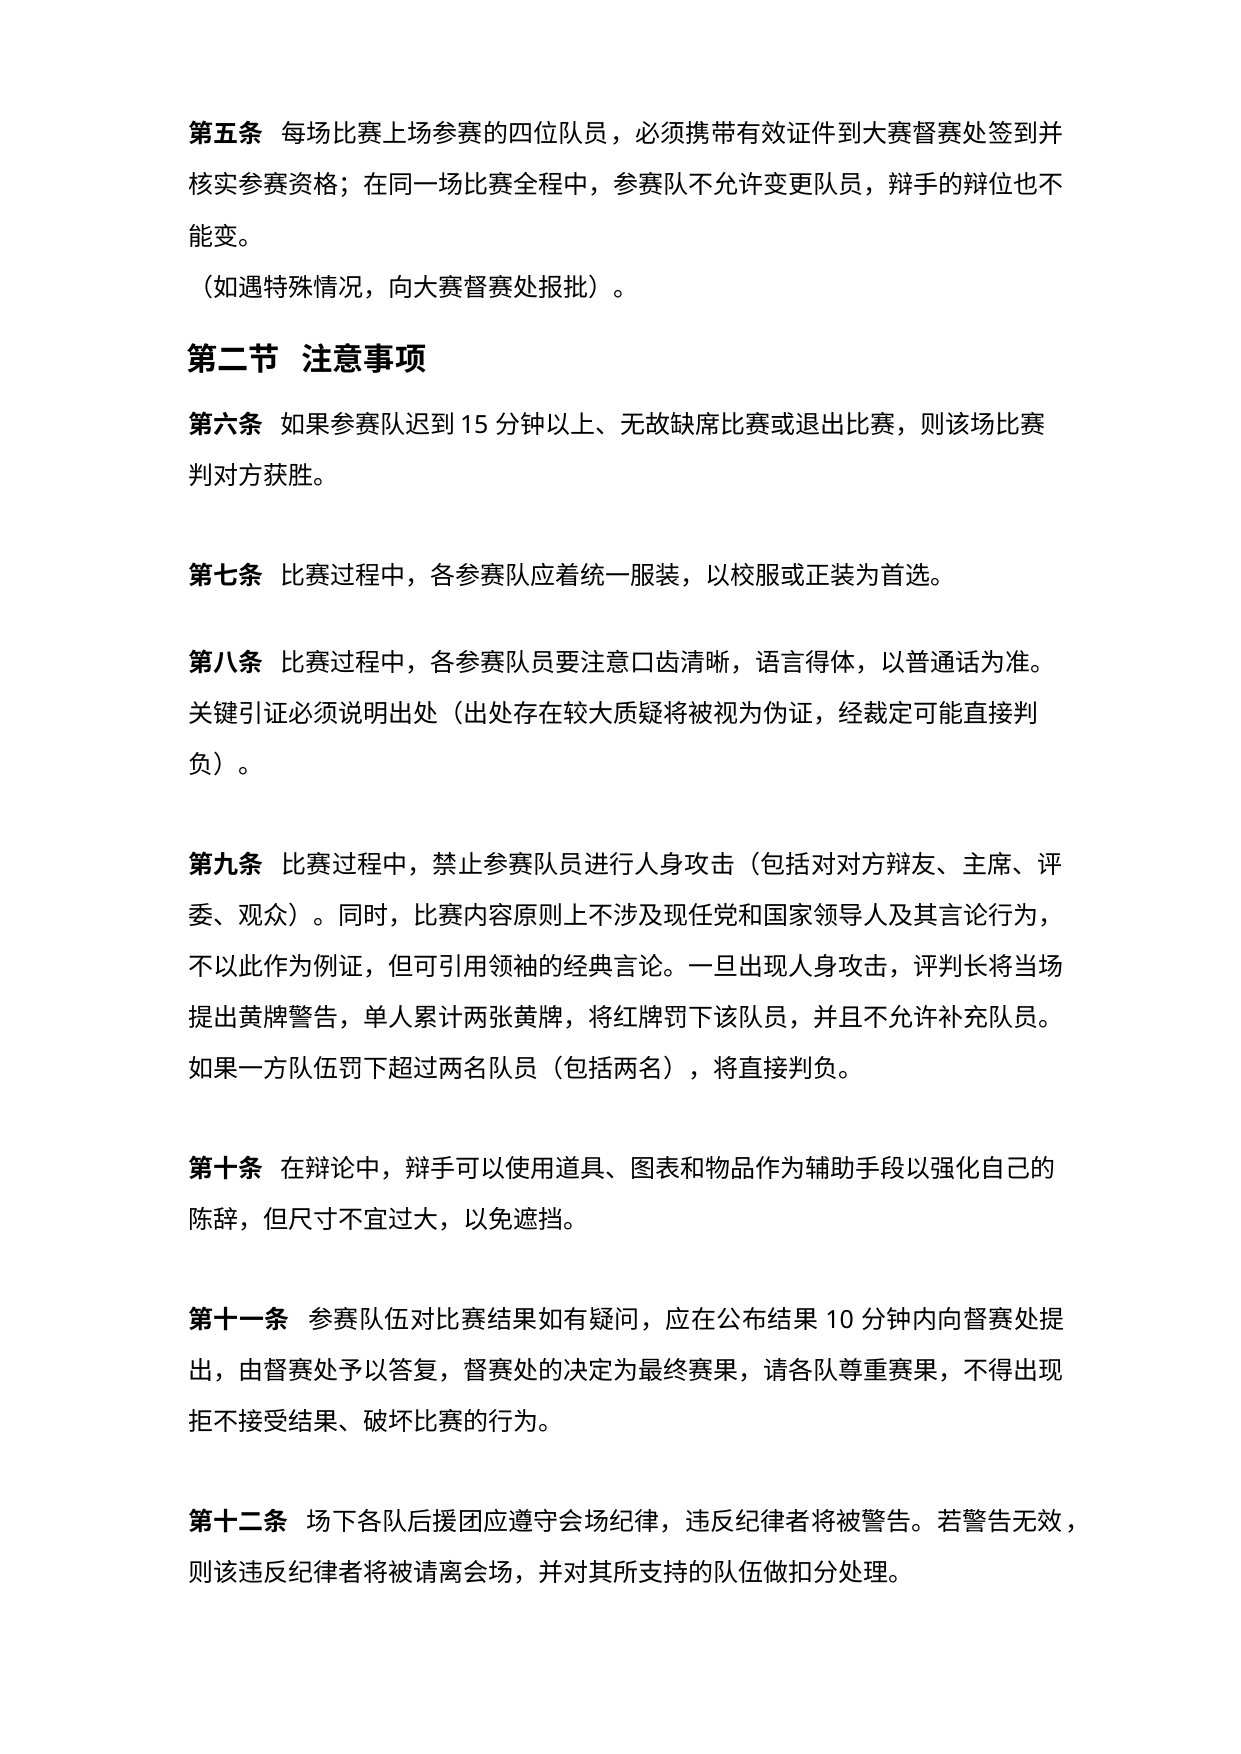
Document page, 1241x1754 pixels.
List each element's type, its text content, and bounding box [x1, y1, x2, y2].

text 第八条 比赛过程中，各参赛队员要注意口齿清晰，语言得体，以普通话为准。关键引证必须说明出处（出处存在较大质疑将被视为伪证，经裁定可能直接判负）。 [188, 643, 1065, 781]
text 第五条 每场比赛上场参赛的四位队员，必须携带有效证件到大赛督赛处签到并核实参赛资格；在同一场比赛全程中，参赛队不允许变更队员，辩手的辩位也不能变。 [188, 114, 1065, 252]
text 第七条 比赛过程中，各参赛队应着统一服装，以校服或正装为首选。 [188, 555, 1065, 591]
subtitle 第二节 注意事项 [186, 334, 1066, 380]
text 第十二条 场下各队后援团应遵守会场纪律，违反纪律者将被警告。若警告无效，则该违反纪律者将被请离会场，并对其所支持的队伍做扣分处理。 [188, 1501, 1065, 1588]
text 第十条 在辩论中，辩手可以使用道具、图表和物品作为辅助手段以强化自己的陈辞，但尺寸不宜过大，以免遮挡。 [188, 1148, 1065, 1236]
text 第六条 如果参赛队迟到15 分钟以上、无故缺席比赛或退出比赛，则该场比赛判对方获胜。 [188, 404, 1065, 492]
text 第九条 比赛过程中，禁止参赛队员进行人身攻击（包括对对方辩友、主席、评委、观众）。同时，比赛内容原则上不涉及现任党和国家领导人及其言论行为，不以此作为例证，但可引用领袖的经典言论。一旦出现人身攻击，评判长将当场提出黄牌警告，单人累计两张黄牌，将红牌罚下该队员，并且不允许补充队员。如果一方队伍罚下超过两名队员（包括两名），将直接判负。 [188, 844, 1065, 1085]
text （如遇特殊情况，向大赛督赛处报批）。 [188, 267, 1065, 304]
text 第十一条 参赛队伍对比赛结果如有疑问，应在公布结果 10 分钟内向督赛处提出，由督赛处予以答复，督赛处的决定为最终赛果，请各队尊重赛果，不得出现拒不接受结果、破坏比赛的行为。 [188, 1299, 1065, 1437]
